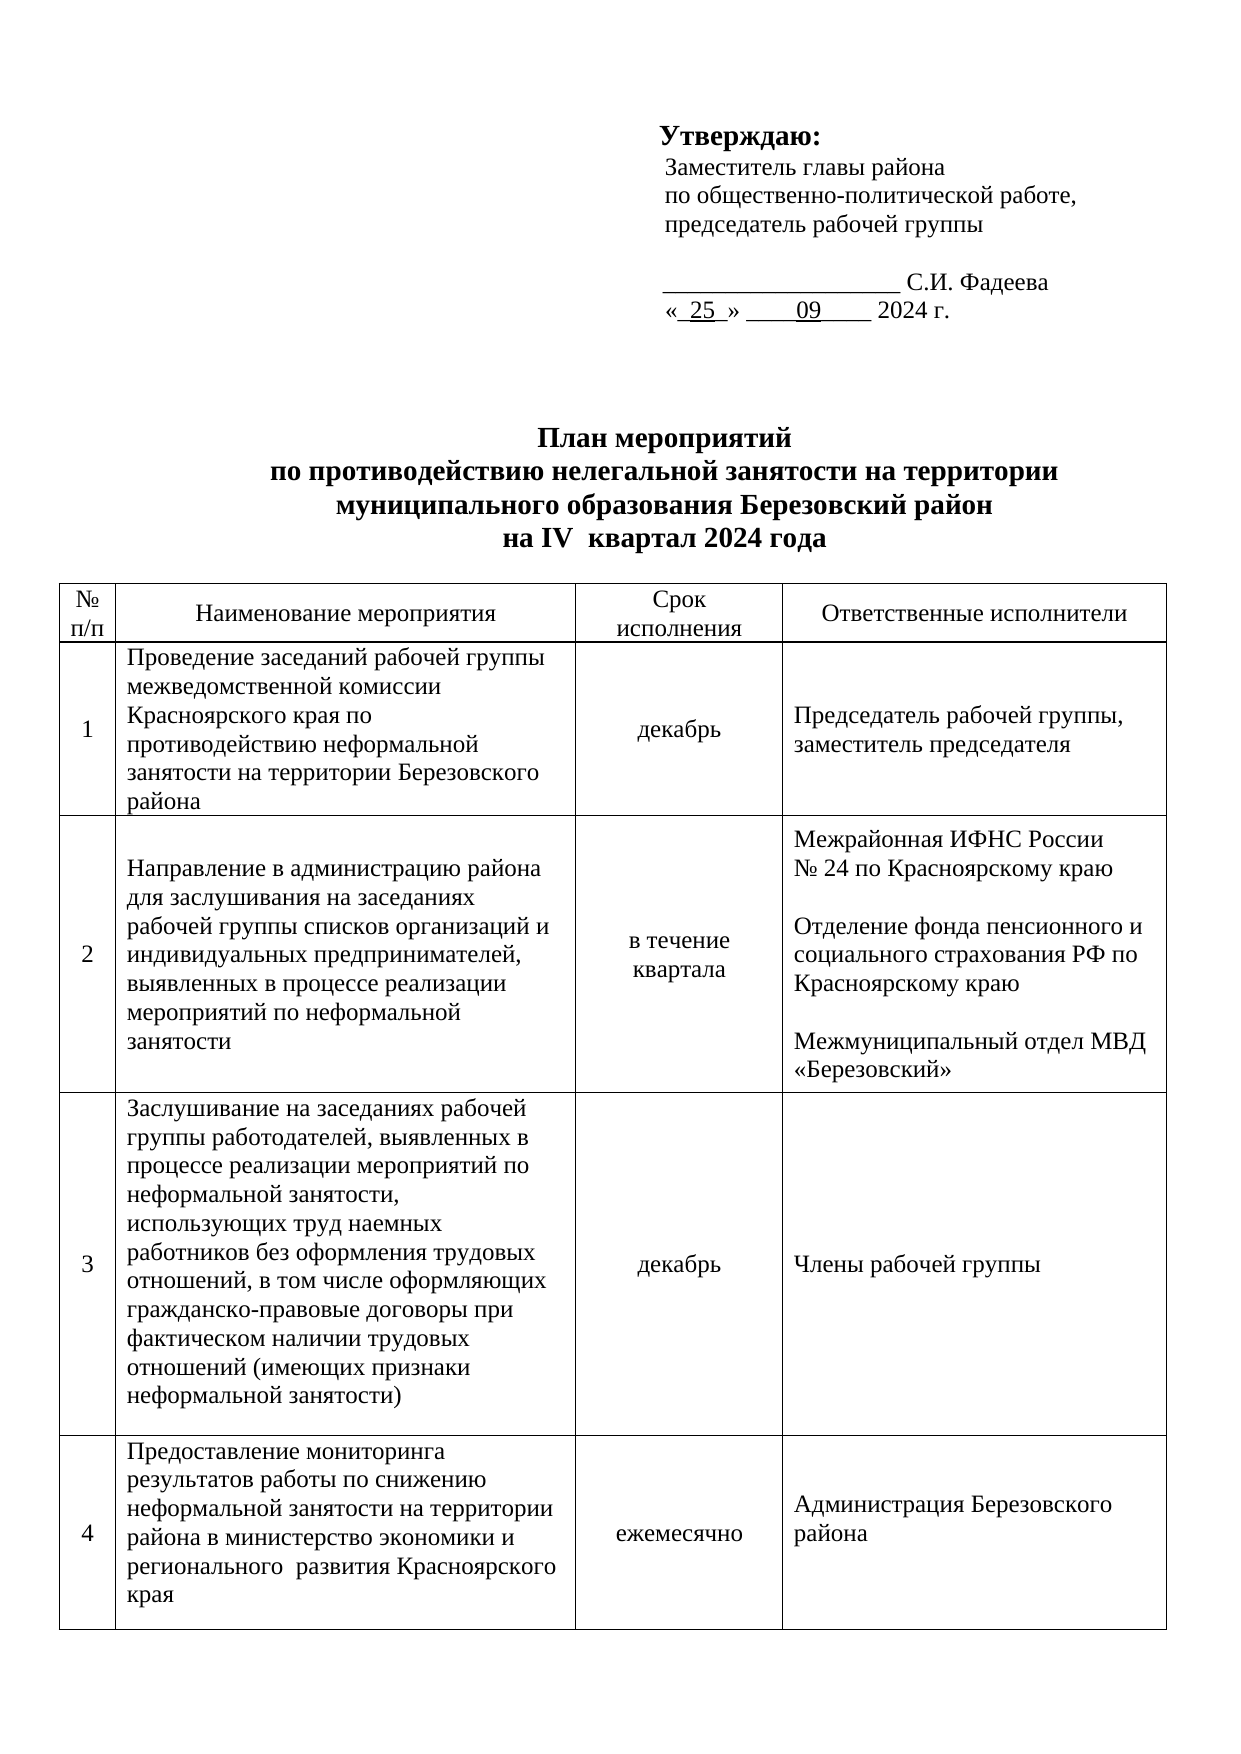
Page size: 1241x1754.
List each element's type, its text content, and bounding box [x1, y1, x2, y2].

table_cell Проведение заседаний рабочей группы межведомственной комиссии Красноярского края по противодействию неформальной занятости на территории Березовского района [116, 643, 575, 815]
table_cell Председатель рабочей группы, заместитель председателя [783, 643, 1166, 815]
table_header Срок исполнения [576, 584, 782, 641]
table_cell 1 [60, 643, 115, 815]
table_cell 2 [60, 816, 115, 1092]
table_cell Предоставление мониторинга результатов работы по снижению неформальной занятости на территории района в министерство экономики и регионального развития Красноярского края [116, 1436, 575, 1629]
text по противодействию нелегальной занятости на территории муниципального образования Березовский район [177, 453, 1152, 521]
text Заместитель главы района [177, 152, 1152, 180]
text председатель рабочей группы [177, 209, 1152, 238]
table_cell декабрь [576, 1093, 782, 1435]
table_cell в течение квартала [576, 816, 782, 1092]
text на IV квартал 2024 года [177, 521, 1152, 554]
text План мероприятий [177, 420, 1152, 453]
table_header Ответственные исполнители [783, 584, 1166, 641]
table_cell Члены рабочей группы [783, 1093, 1166, 1435]
table_header № п/п [60, 584, 115, 641]
text ___________________ С.И. Фадеева [177, 267, 1152, 295]
table_cell 4 [60, 1436, 115, 1629]
table_header Наименование мероприятия [116, 584, 575, 641]
table_cell Направление в администрацию района для заслушивания на заседаниях рабочей группы списков организаций и индивидуальных предпринимателей, выявленных в процессе реализации мероприятий по неформальной занятости [116, 816, 575, 1092]
text «_25_» ____09____ 2024 г. [177, 295, 1152, 324]
text Утверждаю: [177, 118, 1152, 152]
table_cell ежемесячно [576, 1436, 782, 1629]
table_cell Администрация Березовского района [783, 1436, 1166, 1629]
text по общественно-политической работе, [650, 180, 1152, 209]
table_cell Заслушивание на заседаниях рабочей группы работодателей, выявленных в процессе реализации мероприятий по неформальной занятости, использующих труд наемных работников без оформления трудовых отношений, в том числе оформляющих гражданско-правовые договоры при фактическом наличии трудовых отношений (имеющих признаки неформальной занятости) [116, 1093, 575, 1435]
table_cell Межрайонная ИФНС России № 24 по Красноярскому краю Отделение фонда пенсионного и социального страхования РФ по Красноярскому краю Межмуниципальный отдел МВД «Березовский» [783, 816, 1166, 1092]
table_cell 3 [60, 1093, 115, 1435]
table_cell декабрь [576, 643, 782, 815]
